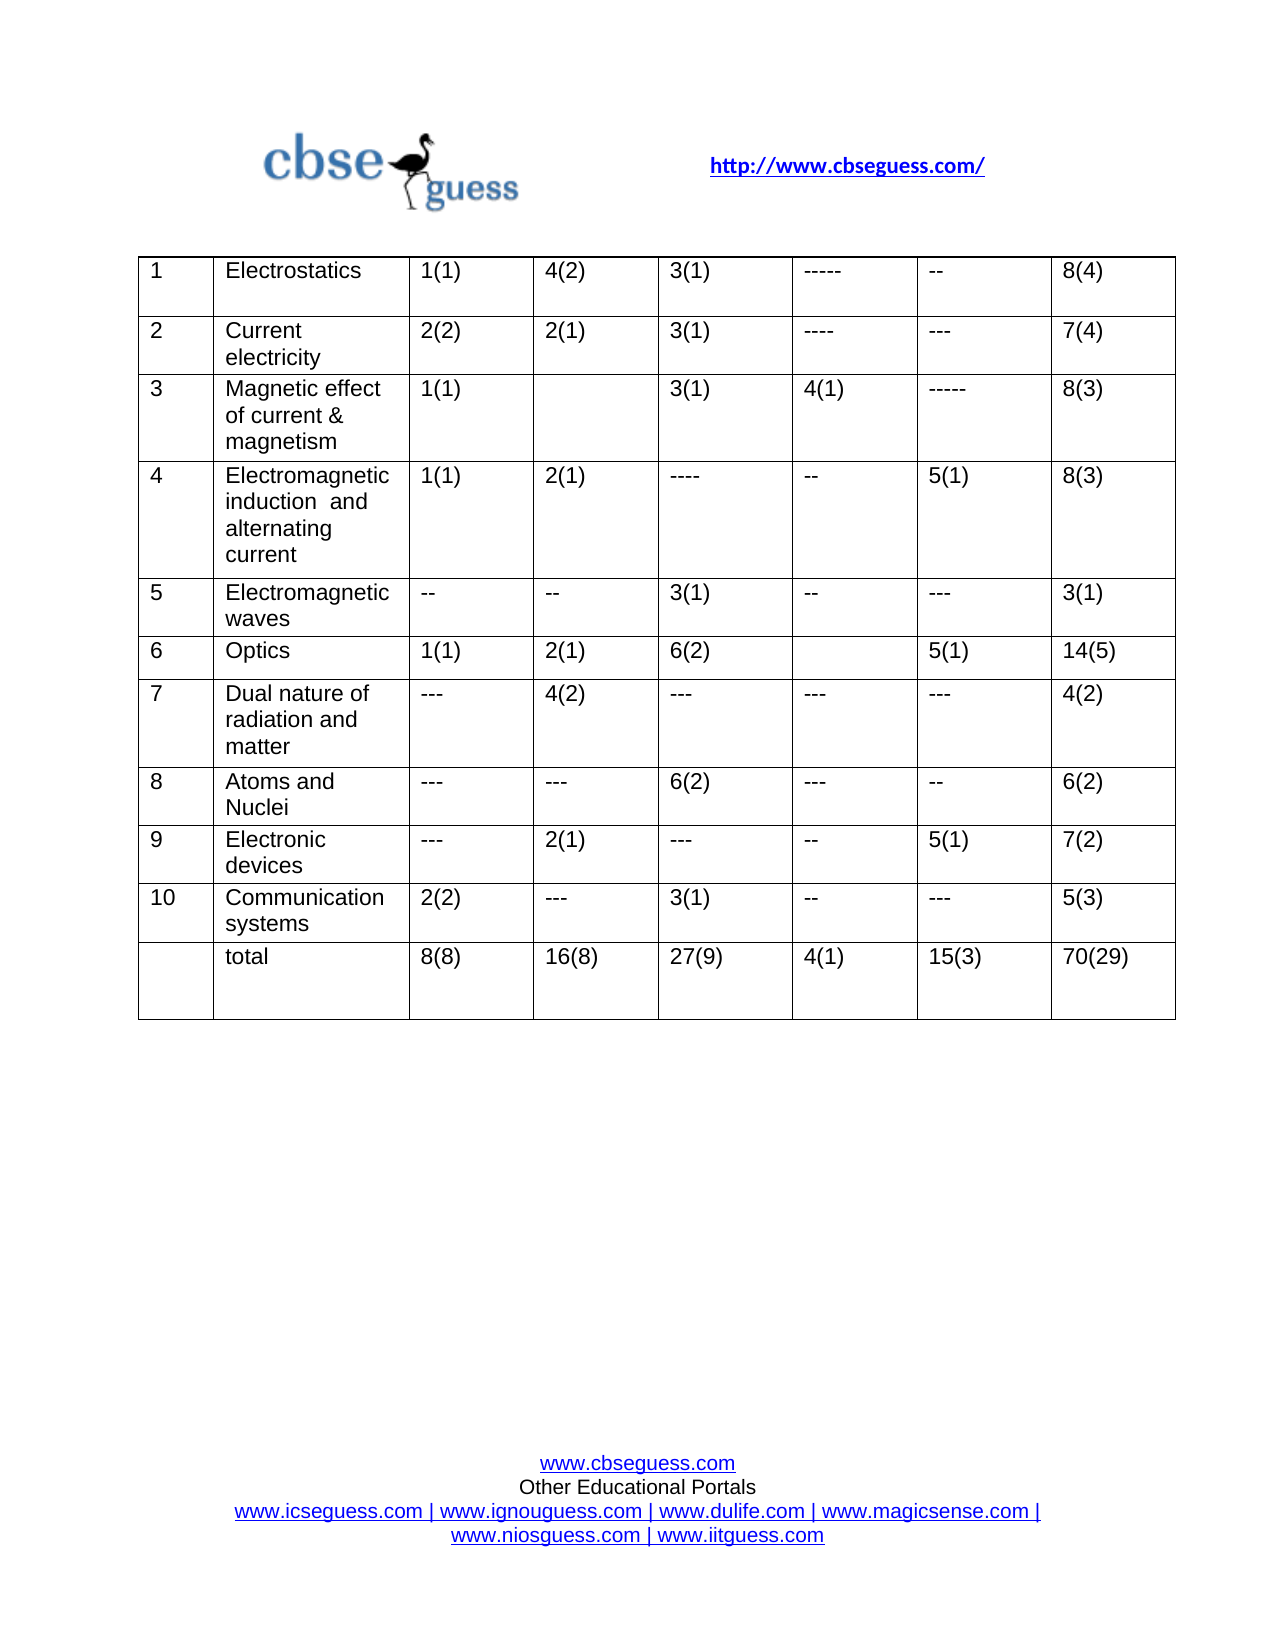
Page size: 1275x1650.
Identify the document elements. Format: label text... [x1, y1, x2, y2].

table_cell [139, 943, 213, 1018]
table_cell Atoms and Nuclei [214, 768, 409, 824]
table_cell Communication systems [214, 884, 409, 942]
table_cell --- [410, 768, 533, 824]
table_cell --- [659, 826, 792, 883]
table_cell 4(2) [1052, 680, 1175, 767]
table_cell 3(1) [659, 579, 792, 636]
table_cell -- [534, 579, 658, 636]
table_cell ---- [793, 317, 917, 374]
table_cell 8(3) [1052, 375, 1175, 461]
table_cell 2(2) [410, 884, 533, 942]
table_cell 9 [139, 826, 213, 883]
table_cell Dual nature of radiation and matter [214, 680, 409, 767]
table_cell Current electricity [214, 317, 409, 374]
table_cell 5(1) [918, 826, 1051, 883]
table_cell 5 [139, 579, 213, 636]
table_cell --- [659, 680, 792, 767]
table_cell 2(2) [410, 317, 533, 374]
table_cell 4(2) [534, 258, 658, 316]
table_cell 27(9) [659, 943, 792, 1018]
table_cell 2 [139, 317, 213, 374]
table_cell -- [793, 884, 917, 942]
table_cell 6(2) [1052, 768, 1175, 824]
table_cell 6(2) [659, 637, 792, 679]
table_cell Electromagnetic waves [214, 579, 409, 636]
table_cell 2(1) [534, 317, 658, 374]
table_cell --- [918, 680, 1051, 767]
table_cell 3 [139, 375, 213, 461]
table_cell ---- [659, 462, 792, 578]
table_cell 8(8) [410, 943, 533, 1018]
table_cell --- [918, 579, 1051, 636]
table_cell -- [918, 768, 1051, 824]
table_cell 4 [139, 462, 213, 578]
table_cell 6 [139, 637, 213, 679]
table_cell 5(1) [918, 462, 1051, 578]
table_cell -- [410, 579, 533, 636]
table_cell 4(1) [793, 943, 917, 1018]
table_cell ----- [793, 258, 917, 316]
table_cell 4(2) [534, 680, 658, 767]
table_cell 6(2) [659, 768, 792, 824]
table_cell total [214, 943, 409, 1018]
table_cell Electrostatics [214, 258, 409, 316]
table_cell --- [918, 884, 1051, 942]
table_cell 3(1) [1052, 579, 1175, 636]
table_cell [793, 637, 917, 679]
table_cell 8(4) [1052, 258, 1175, 316]
table_cell --- [793, 768, 917, 824]
table_cell 2(1) [534, 637, 658, 679]
table_cell 7 [139, 680, 213, 767]
table_cell 15(3) [918, 943, 1051, 1018]
table_cell Electromagnetic induction and alternating current [214, 462, 409, 578]
table_cell -- [793, 579, 917, 636]
table_cell 1(1) [410, 462, 533, 578]
table_cell 14(5) [1052, 637, 1175, 679]
table_cell 8 [139, 768, 213, 824]
table_cell 5(1) [918, 637, 1051, 679]
picture [220, 103, 564, 229]
table_cell --- [410, 680, 533, 767]
table_cell ----- [918, 375, 1051, 461]
table_cell 4(1) [793, 375, 917, 461]
table_cell 1(1) [410, 637, 533, 679]
table_cell --- [410, 826, 533, 883]
table_cell -- [918, 258, 1051, 316]
table_cell -- [793, 826, 917, 883]
table_cell 7(4) [1052, 317, 1175, 374]
table_cell 3(1) [659, 884, 792, 942]
table_cell 2(1) [534, 826, 658, 883]
table_cell 3(1) [659, 258, 792, 316]
table_cell 1(1) [410, 375, 533, 461]
table_cell Electronic devices [214, 826, 409, 883]
table_cell 70(29) [1052, 943, 1175, 1018]
table_cell --- [918, 317, 1051, 374]
table_cell -- [793, 462, 917, 578]
table_cell Magnetic effect of current & magnetism [214, 375, 409, 461]
table_cell 2(1) [534, 462, 658, 578]
table_cell 16(8) [534, 943, 658, 1018]
table_cell --- [793, 680, 917, 767]
table_cell --- [534, 768, 658, 824]
table_cell 3(1) [659, 375, 792, 461]
table_cell [534, 375, 658, 461]
table_cell 10 [139, 884, 213, 942]
table_cell 8(3) [1052, 462, 1175, 578]
table_cell 1 [139, 258, 213, 316]
table_cell Optics [214, 637, 409, 679]
table_cell 5(3) [1052, 884, 1175, 942]
table_cell 3(1) [659, 317, 792, 374]
table_cell --- [534, 884, 658, 942]
table_cell 7(2) [1052, 826, 1175, 883]
table_cell 1(1) [410, 258, 533, 316]
